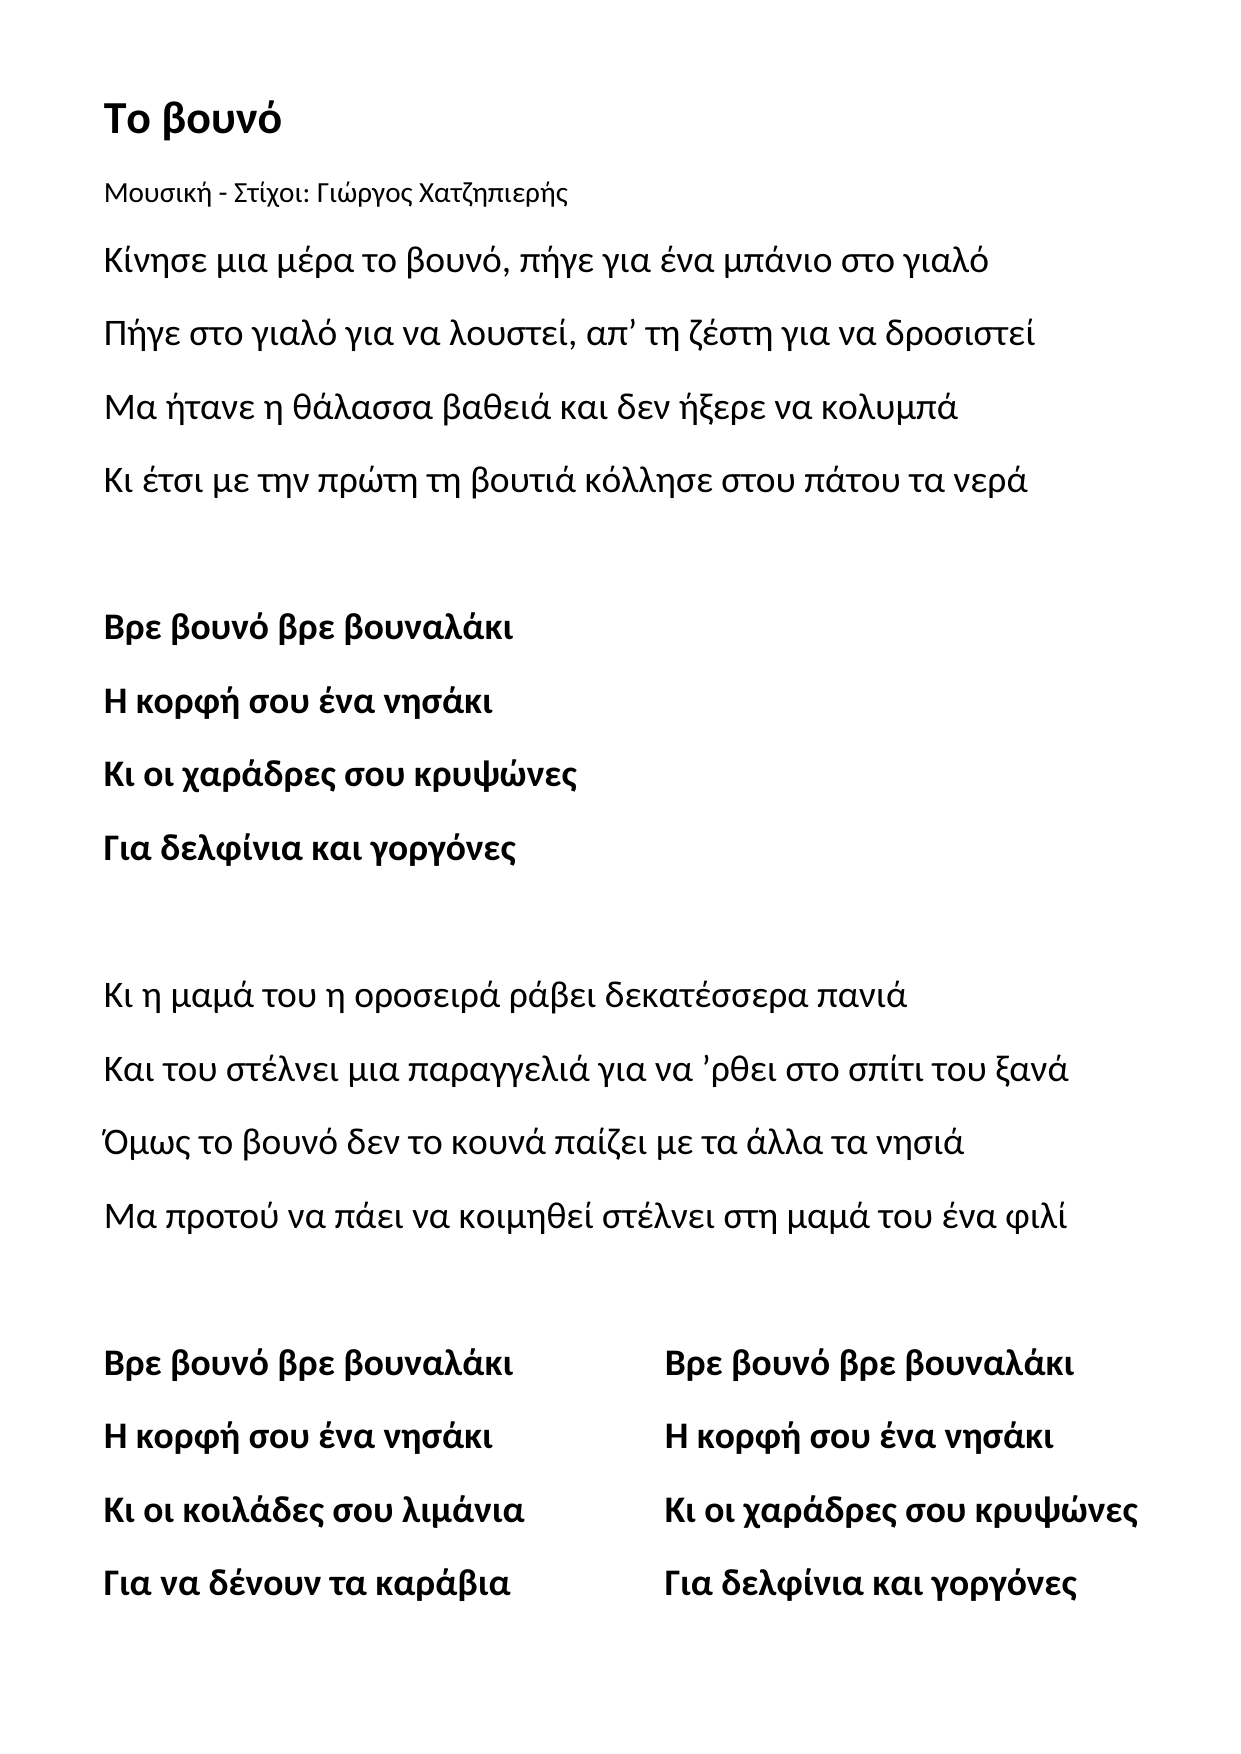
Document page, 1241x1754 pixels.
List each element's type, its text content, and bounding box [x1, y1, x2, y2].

text Βρε βουνό βρε βουναλάκι [103, 603, 1152, 649]
text Βρε βουνό βρε βουναλάκι [664, 1339, 1152, 1384]
text Πήγε στο γιαλό για να λουστεί, απ’ τη ζέστη για να δροσιστεί [103, 309, 1152, 355]
text Η κορφή σου ένα νησάκι [664, 1412, 1152, 1458]
text Για να δένουν τα καράβια [103, 1559, 591, 1605]
text Και του στέλνει μια παραγγελιά για να ’ρθει στο σπίτι του ξανά [103, 1044, 1152, 1090]
text Κι οι κοιλάδες σου λιμάνια [103, 1486, 591, 1532]
text Το βουνό [103, 89, 1152, 144]
text Η κορφή σου ένα νησάκι [103, 677, 1152, 723]
text Όμως το βουνό δεν το κουνά παίζει με τα άλλα τα νησιά [103, 1118, 1152, 1164]
text Μουσική - Στίχοι: Γιώργος Χατζηπιερής [103, 174, 1152, 209]
text Μα προτού να πάει να κοιμηθεί στέλνει στη μαμά του ένα φιλί [103, 1192, 1152, 1237]
text Βρε βουνό βρε βουναλάκι [103, 1339, 591, 1384]
text Η κορφή σου ένα νησάκι [103, 1412, 591, 1458]
text Κι έτσι με την πρώτη τη βουτιά κόλλησε στου πάτου τα νερά [103, 456, 1152, 502]
text Μα ήτανε η θάλασσα βαθειά και δεν ήξερε να κολυμπά [103, 383, 1152, 428]
text Κι οι χαράδρες σου κρυψώνες [103, 750, 1152, 796]
text Για δελφίνια και γοργόνες [664, 1559, 1152, 1605]
text Για δελφίνια και γοργόνες [103, 824, 1152, 870]
text Κι οι χαράδρες σου κρυψώνες [664, 1486, 1152, 1532]
text Κίνησε μια μέρα το βουνό, πήγε για ένα μπάνιο στο γιαλό [103, 236, 1152, 281]
text Κι η μαμά του η οροσειρά ράβει δεκατέσσερα πανιά [103, 971, 1152, 1017]
